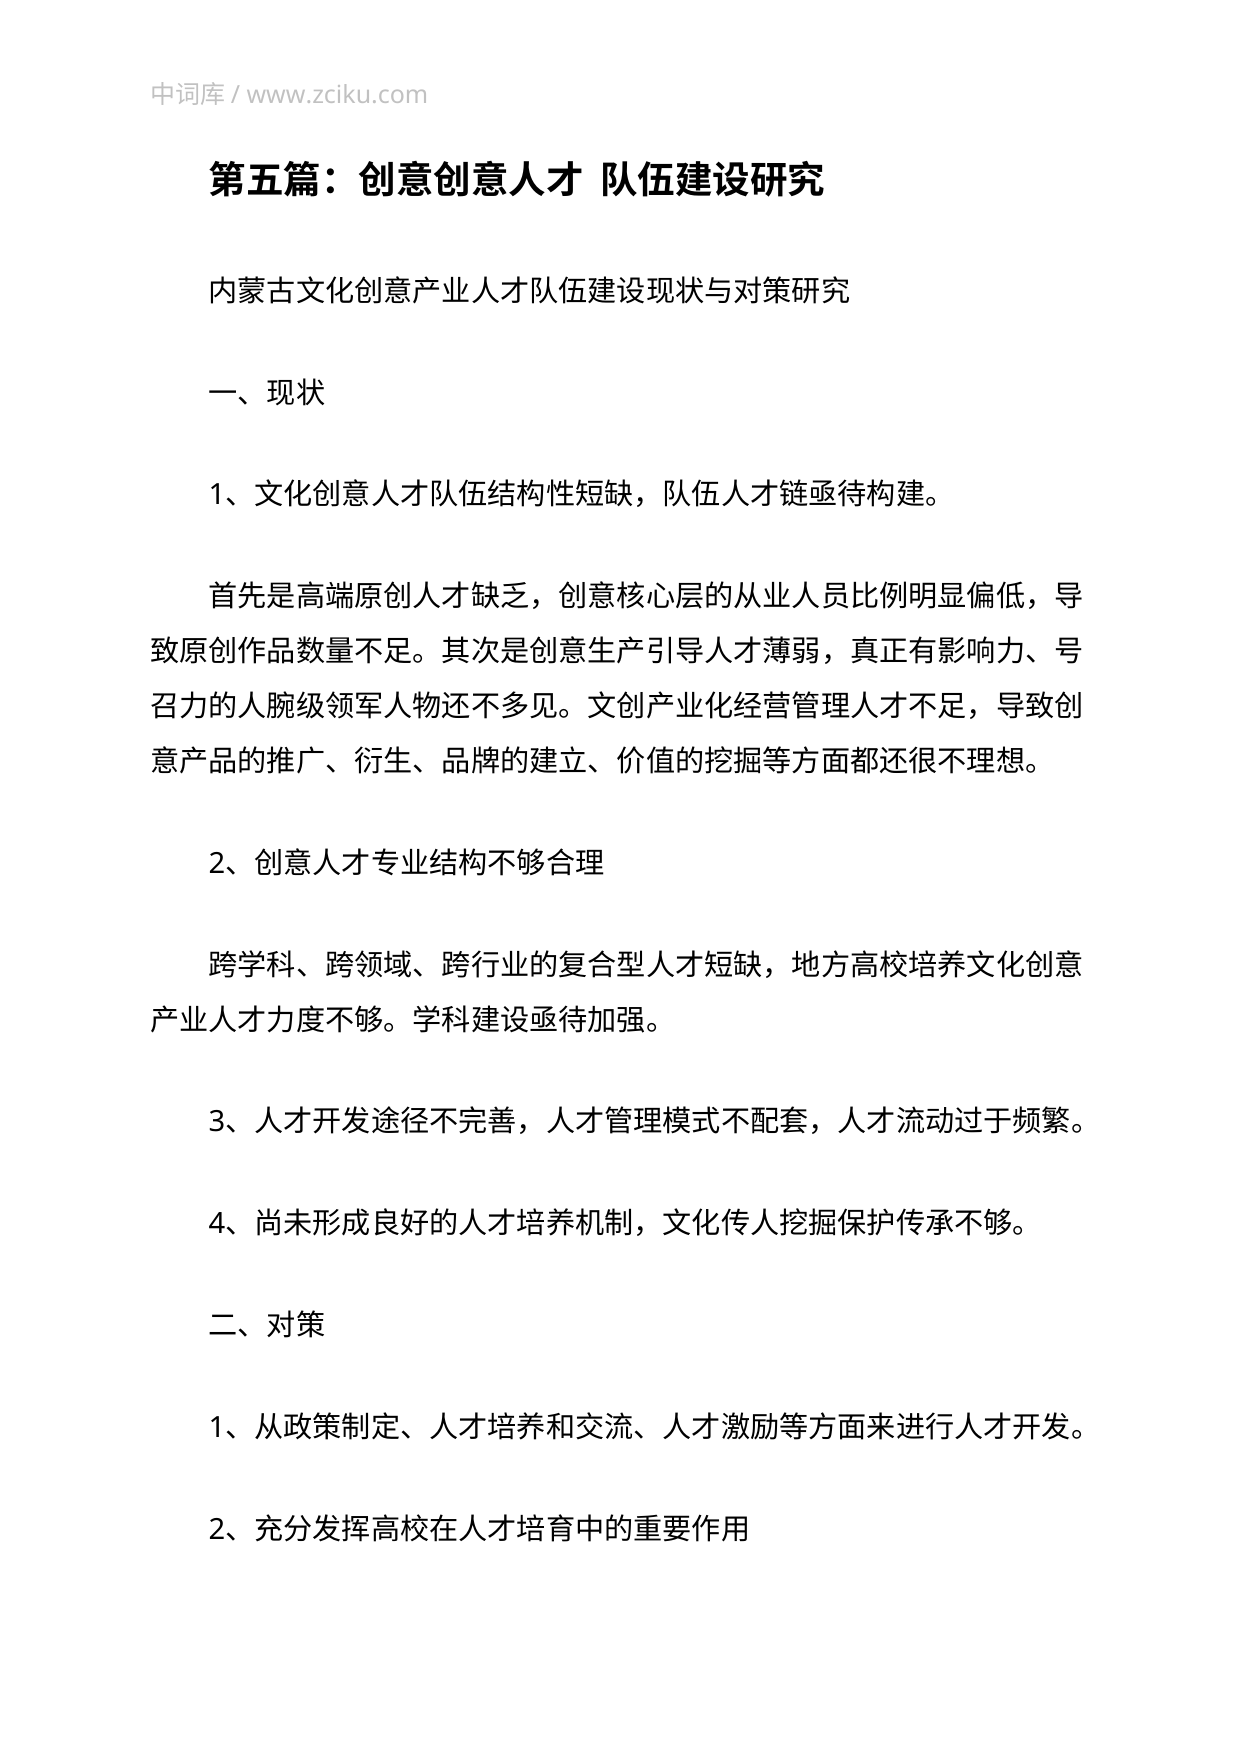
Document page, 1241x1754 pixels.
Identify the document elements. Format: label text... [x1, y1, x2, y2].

text 一、现状 [150, 369, 1090, 411]
text 第五篇：创意创意人才 队伍建设研究 [150, 150, 1090, 204]
text 3、人才开发途径不完善，人才管理模式不配套，人才流动过于频繁。 [150, 1098, 1090, 1140]
text 2、充分发挥高校在人才培育中的重要作用 [150, 1506, 1090, 1548]
text 1、文化创意人才队伍结构性短缺，队伍人才链亟待构建。 [150, 471, 1090, 513]
text 首先是高端原创人才缺乏，创意核心层的从业人员比例明显偏低，导致原创作品数量不足。其次是创意生产引导人才薄弱，真正有影响力、号召力的人腕级领军人物还不多见。文创产业化经营管理人才不足，导致创意产品的推广、衍生、品牌的建立、价值的挖掘等方面都还很不理想。 [150, 573, 1090, 780]
text 内蒙古文化创意产业人才队伍建设现状与对策研究 [150, 267, 1090, 310]
text 1、从政策制定、人才培养和交流、人才激励等方面来进行人才开发。 [150, 1404, 1090, 1446]
text 跨学科、跨领域、跨行业的复合型人才短缺，地方高校培养文化创意产业人才力度不够。学科建设亟待加强。 [150, 941, 1090, 1038]
text 二、对策 [150, 1302, 1090, 1344]
text 4、尚未形成良好的人才培养机制，文化传人挖掘保护传承不够。 [150, 1200, 1090, 1242]
text 2、创意人才专业结构不够合理 [150, 839, 1090, 882]
